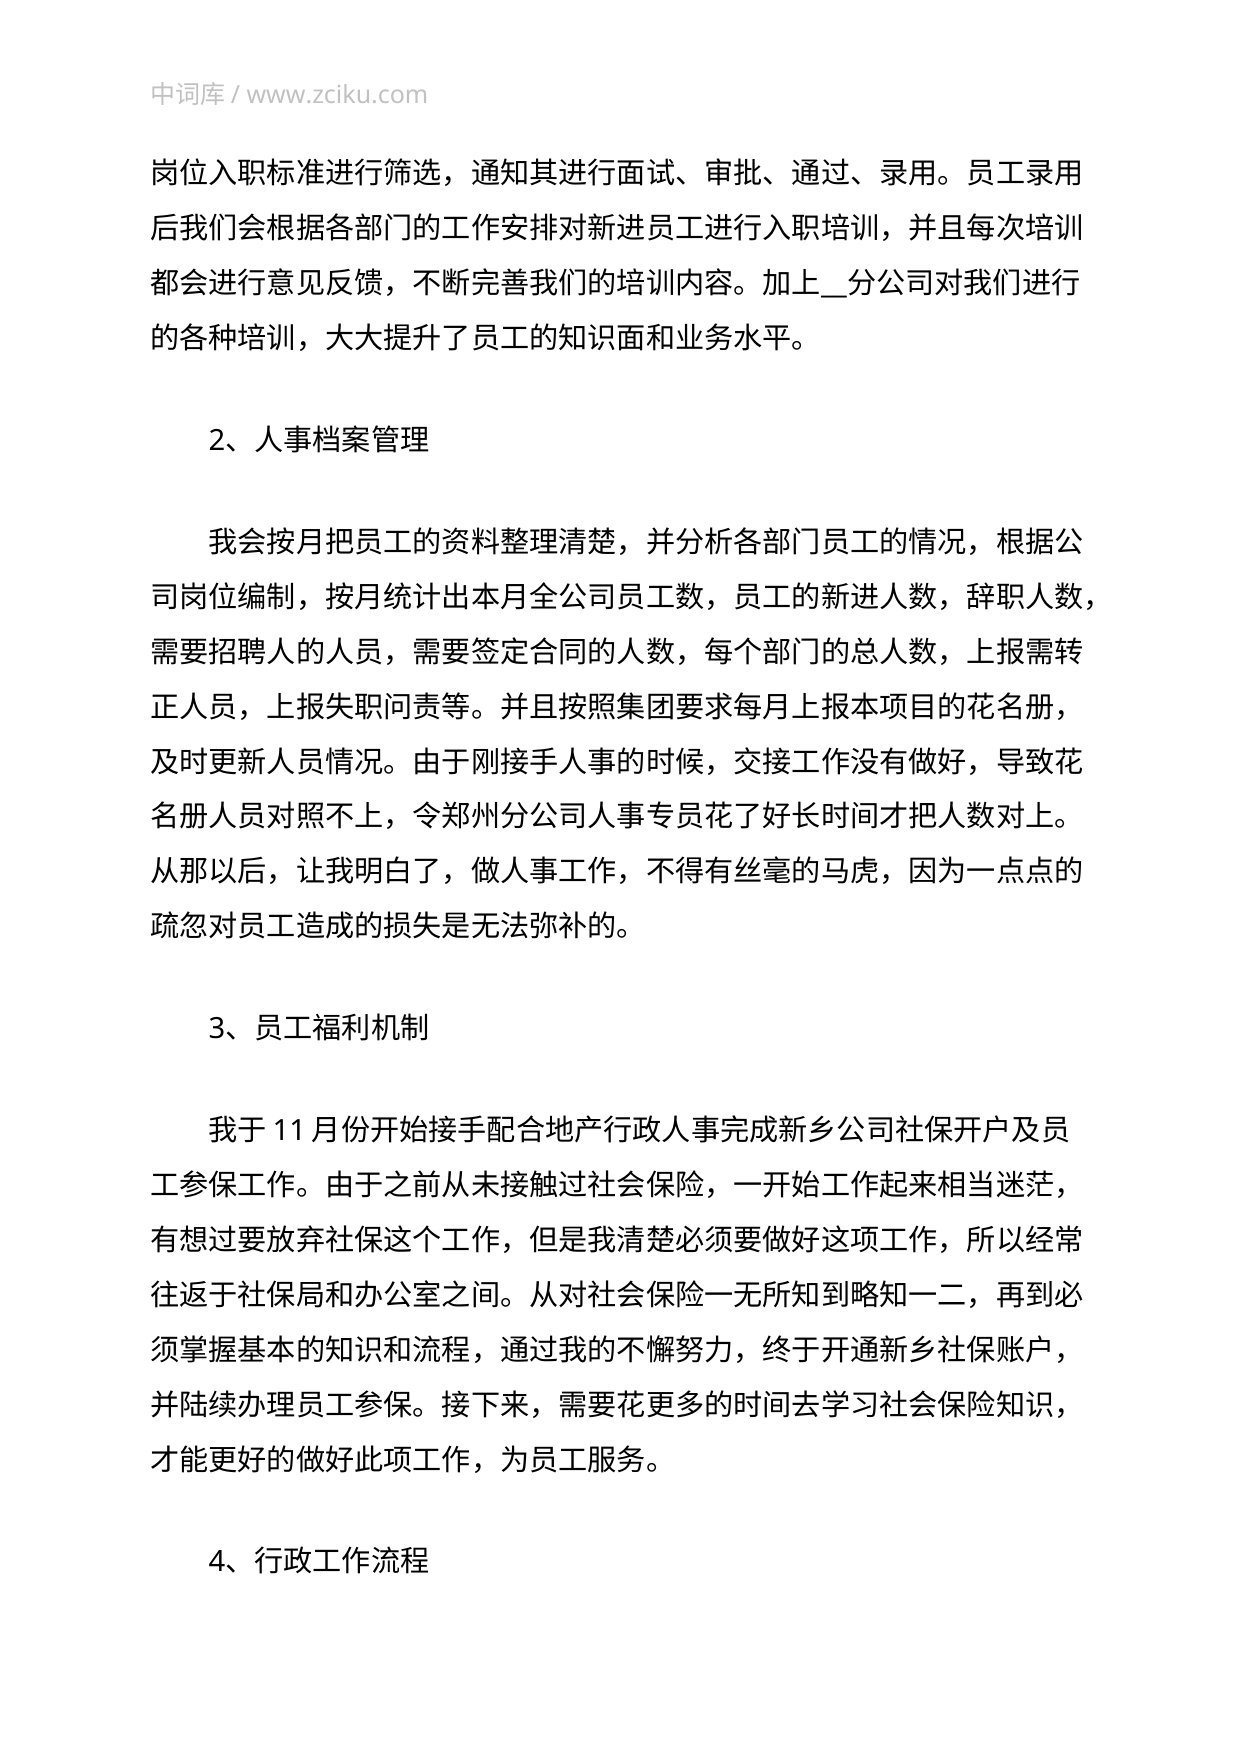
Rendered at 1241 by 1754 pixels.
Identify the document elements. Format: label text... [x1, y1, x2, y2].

text 3、员工福利机制 [150, 1004, 1090, 1047]
text 我于11月份开始接手配合地产行政人事完成新乡公司社保开户及员工参保工作。由于之前从未接触过社会保险，一开始工作起来相当迷茫，有想过要放弃社保这个工作，但是我清楚必须要做好这项工作，所以经常往返于社保局和办公室之间。从对社会保险一无所知到略知一二，再到必须掌握基本的知识和流程，通过我的不懈努力，终于开通新乡社保账户，并陆续办理员工参保。接下来，需要花更多的时间去学习社会保险知识，才能更好的做好此项工作，为员工服务。 [150, 1107, 1090, 1478]
text 我会按月把员工的资料整理清楚，并分析各部门员工的情况，根据公司岗位编制，按月统计出本月全公司员工数，员工的新进人数，辞职人数，需要招聘人的人员，需要签定合同的人数，每个部门的总人数，上报需转正人员，上报失职问责等。并且按照集团要求每月上报本项目的花名册，及时更新人员情况。由于刚接手人事的时候，交接工作没有做好，导致花名册人员对照不上，令郑州分公司人事专员花了好长时间才把人数对上。从那以后，让我明白了，做人事工作，不得有丝毫的马虎，因为一点点的疏忽对员工造成的损失是无法弥补的。 [150, 518, 1090, 945]
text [150, 150, 1090, 357]
text 2、人事档案管理 [150, 417, 1090, 459]
text 4、行政工作流程 [150, 1538, 1090, 1580]
